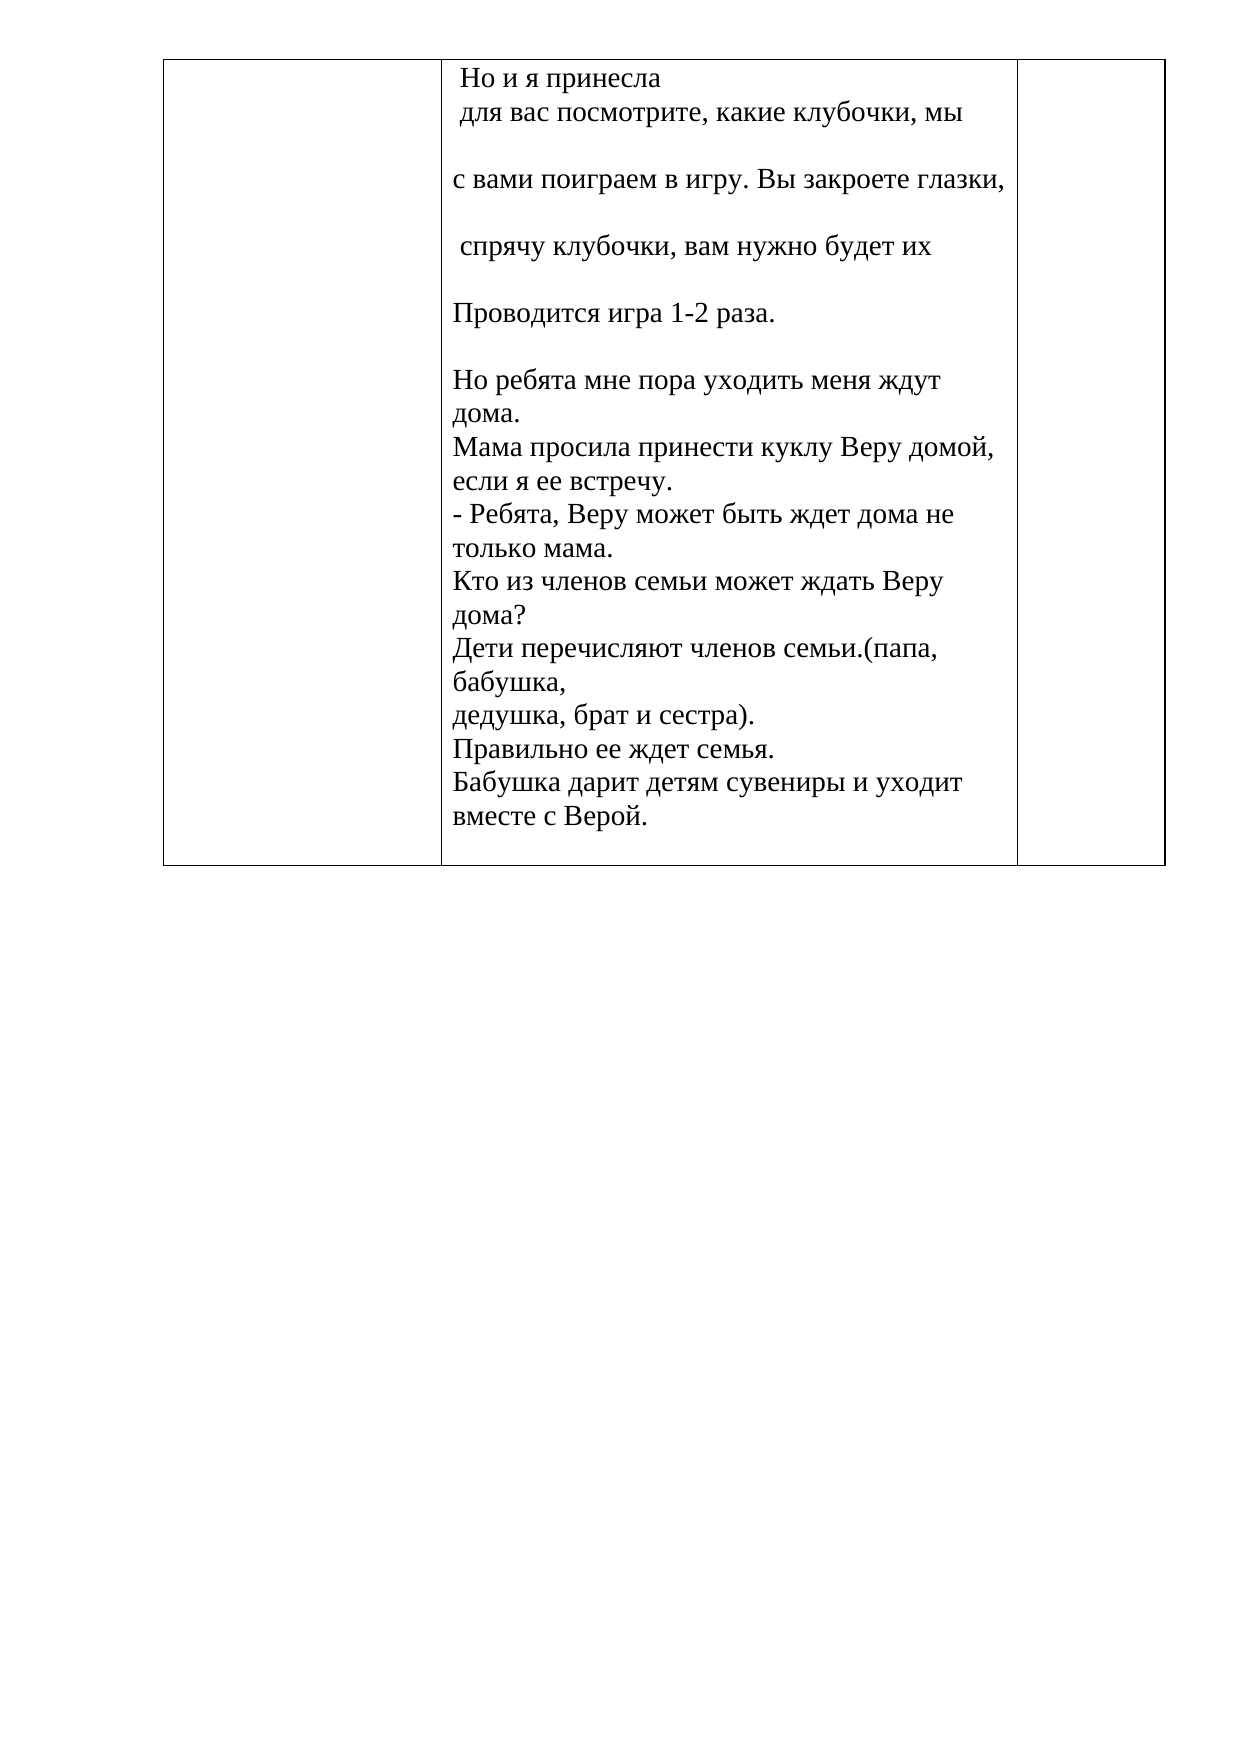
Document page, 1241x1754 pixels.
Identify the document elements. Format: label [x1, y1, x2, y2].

table_header [164, 60, 441, 865]
table_header [1018, 60, 1164, 865]
table_header [442, 60, 1017, 865]
